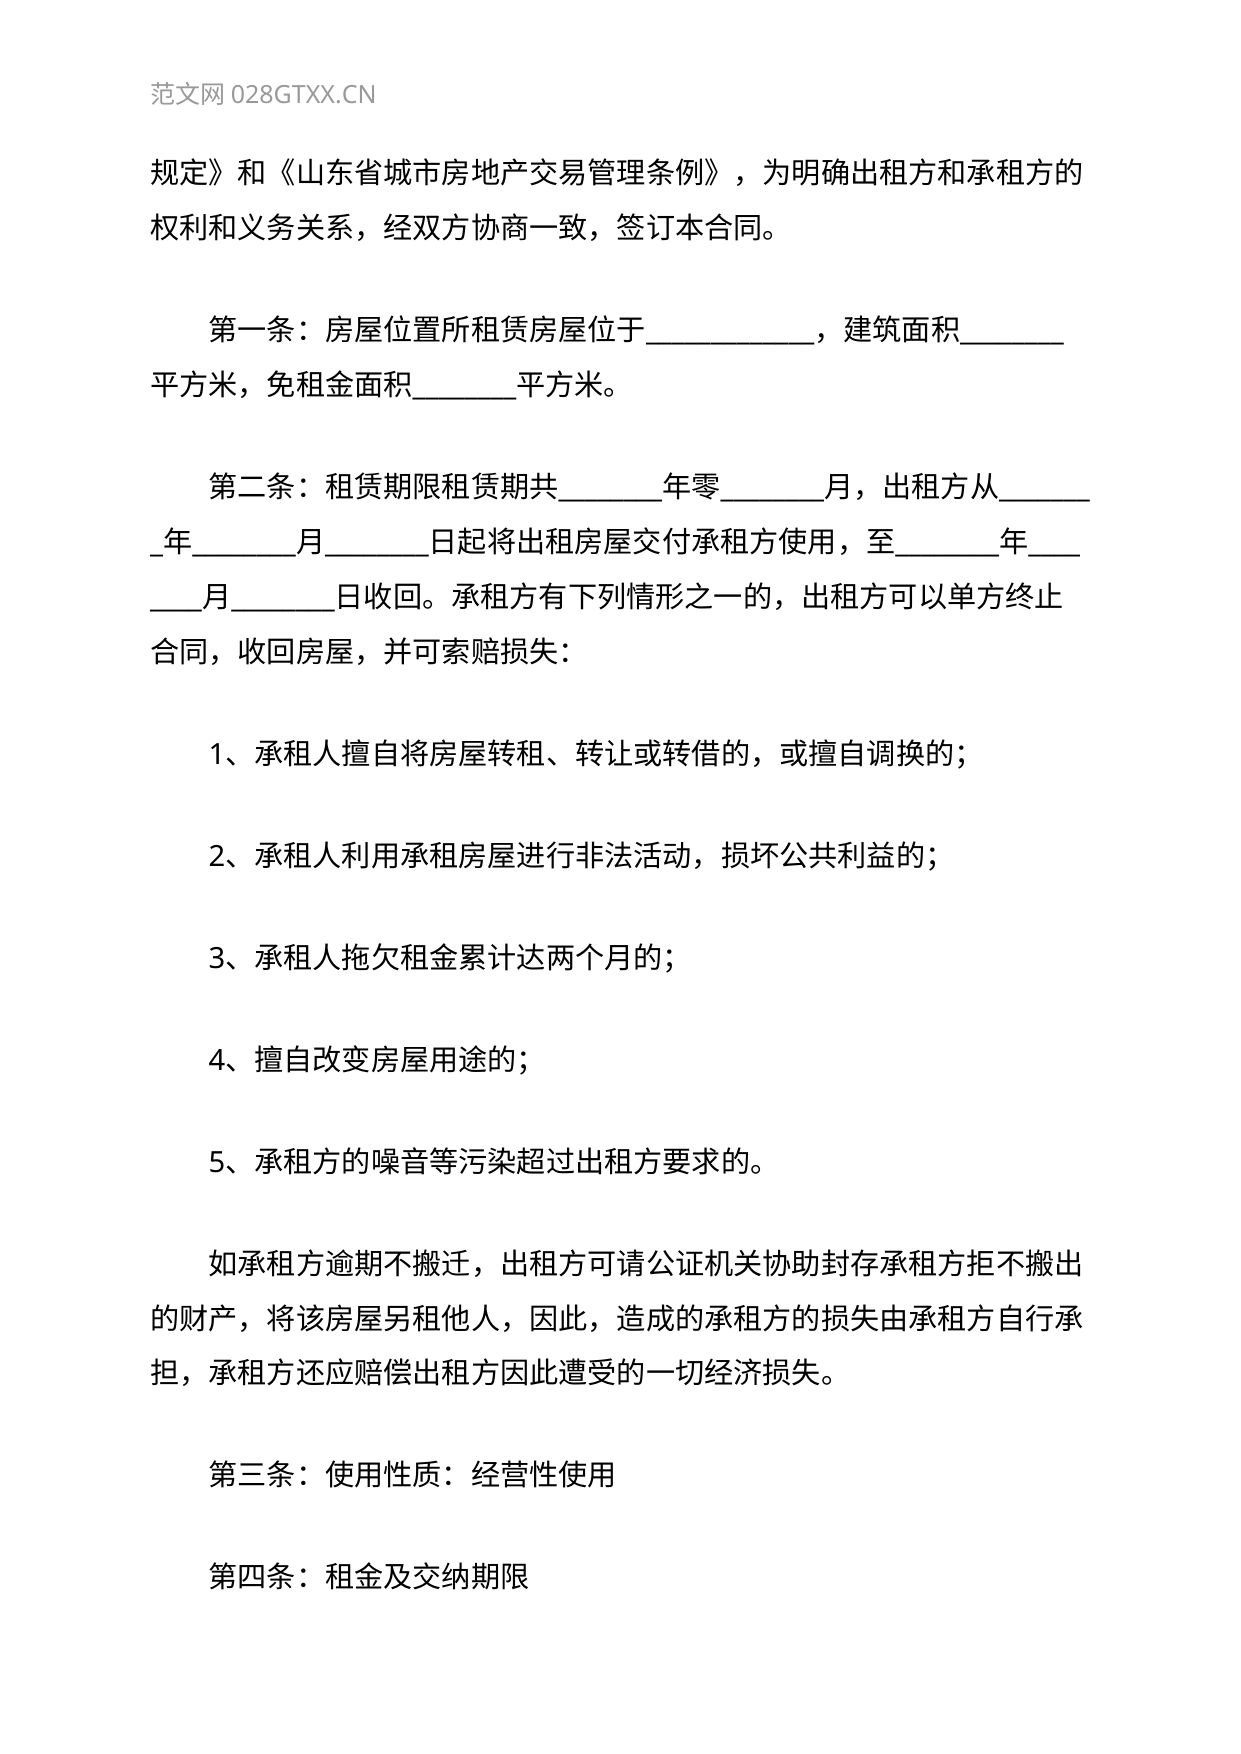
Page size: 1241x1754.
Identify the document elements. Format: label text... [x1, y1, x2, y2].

text 4、擅自改变房屋用途的； [150, 1036, 1090, 1079]
text 2、承租人利用承租房屋进行非法活动，损坏公共利益的； [150, 832, 1090, 875]
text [150, 150, 1090, 247]
text 3、承租人拖欠租金累计达两个月的； [150, 934, 1090, 977]
text 如承租方逾期不搬迁，出租方可请公证机关协助封存承租方拒不搬出的财产，将该房屋另租他人，因此，造成的承租方的损失由承租方自行承担，承租方还应赔偿出租方因此遭受的一切经济损失。 [150, 1240, 1090, 1392]
text 第四条：租金及交纳期限 [150, 1554, 1090, 1596]
text 5、承租方的噪音等污染超过出租方要求的。 [150, 1138, 1090, 1181]
text 1、承租人擅自将房屋转租、转让或转借的，或擅自调换的； [150, 730, 1090, 773]
text 第一条：房屋位置所租赁房屋位于_____________，建筑面积________平方米，免租金面积________平方米。 [150, 307, 1090, 404]
text 第三条：使用性质：经营性使用 [150, 1452, 1090, 1494]
text 第二条：租赁期限租赁期共________年零________月，出租方从________年________月________日起将出租房屋交付承租方使用，至________年________月________日收回。承租方有下列情形之一的，出租方可以单方终止合同，收回房屋，并可索赔损失： [150, 464, 1090, 671]
